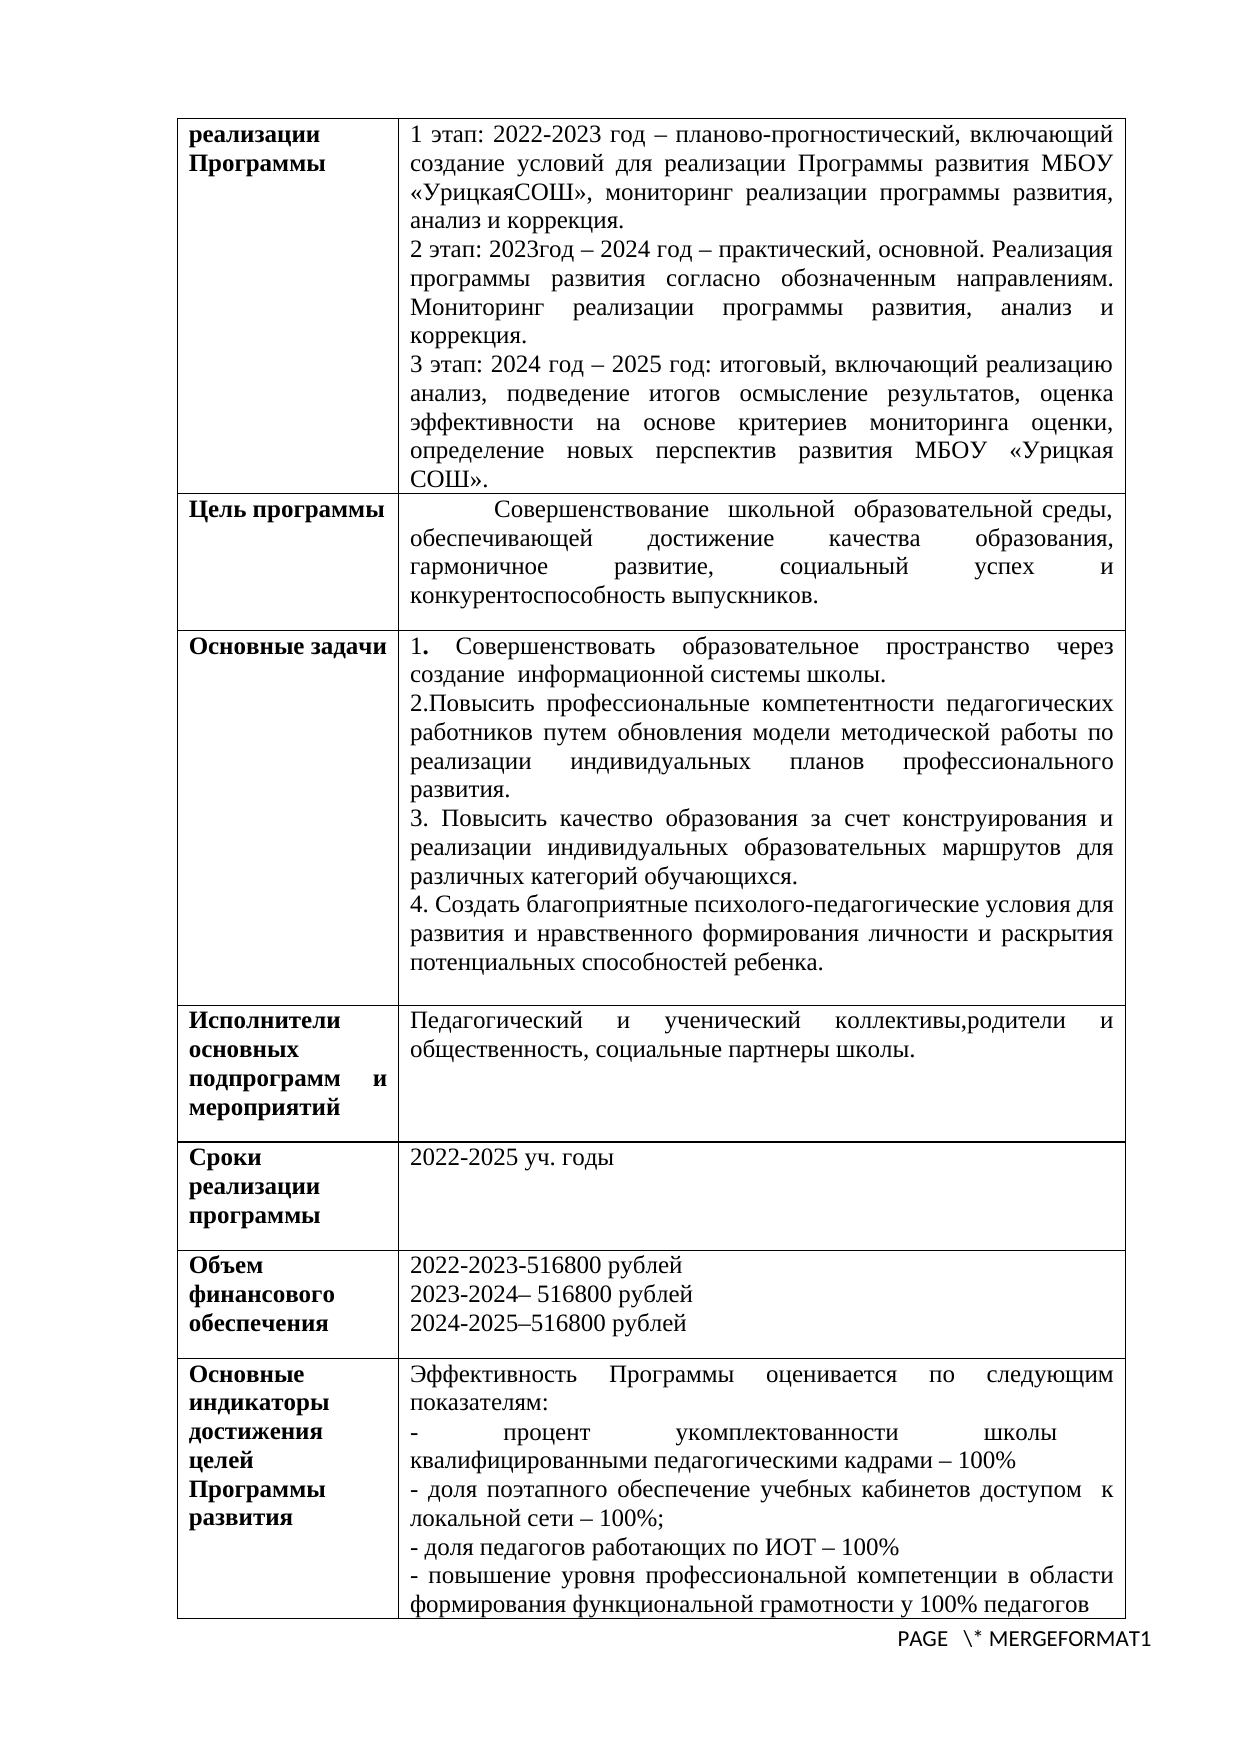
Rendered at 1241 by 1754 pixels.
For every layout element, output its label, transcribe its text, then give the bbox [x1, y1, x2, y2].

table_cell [178, 119, 398, 493]
table_cell Основные задачи [178, 631, 398, 1004]
table_cell 1. Совершенствовать образовательное пространство через создание информационной системы школы. 2.Повысить профессиональные компетентности педагогических работников путем обновления модели методической работы по реализации индивидуальных планов профессионального развития. 3. Повысить качество образования за счет конструирования и реализации индивидуальных образовательных маршрутов для различных категорий обучающихся. 4. Создать благоприятные психолого-педагогические условия для развития и нравственного формирования личности и раскрытия потенциальных способностей ребенка. [399, 631, 1125, 1004]
table_cell Совершенствование школьной образовательной среды, обеспечивающей достижение качества образования, гармоничное развитие, социальный успех и конкурентоспособность выпускников. [399, 494, 1125, 630]
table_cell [178, 1359, 398, 1618]
table_cell Объем финансового обеспечения [178, 1251, 398, 1358]
table_cell Педагогический и ученический коллективы,родители и общественность, социальные партнеры школы. [399, 1006, 1125, 1141]
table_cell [399, 1359, 1125, 1618]
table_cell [399, 119, 1125, 493]
table_cell Цель программы [178, 494, 398, 630]
table_cell Сроки реализации программы [178, 1143, 398, 1249]
table_cell 2022-2025 уч. годы [399, 1143, 1125, 1249]
table_cell 2022-2023-516800 рублей 2023-2024– 516800 рублей 2024-2025–516800 рублей [399, 1251, 1125, 1358]
table_cell Исполнители основных подпрограмм и мероприятий [178, 1006, 398, 1141]
